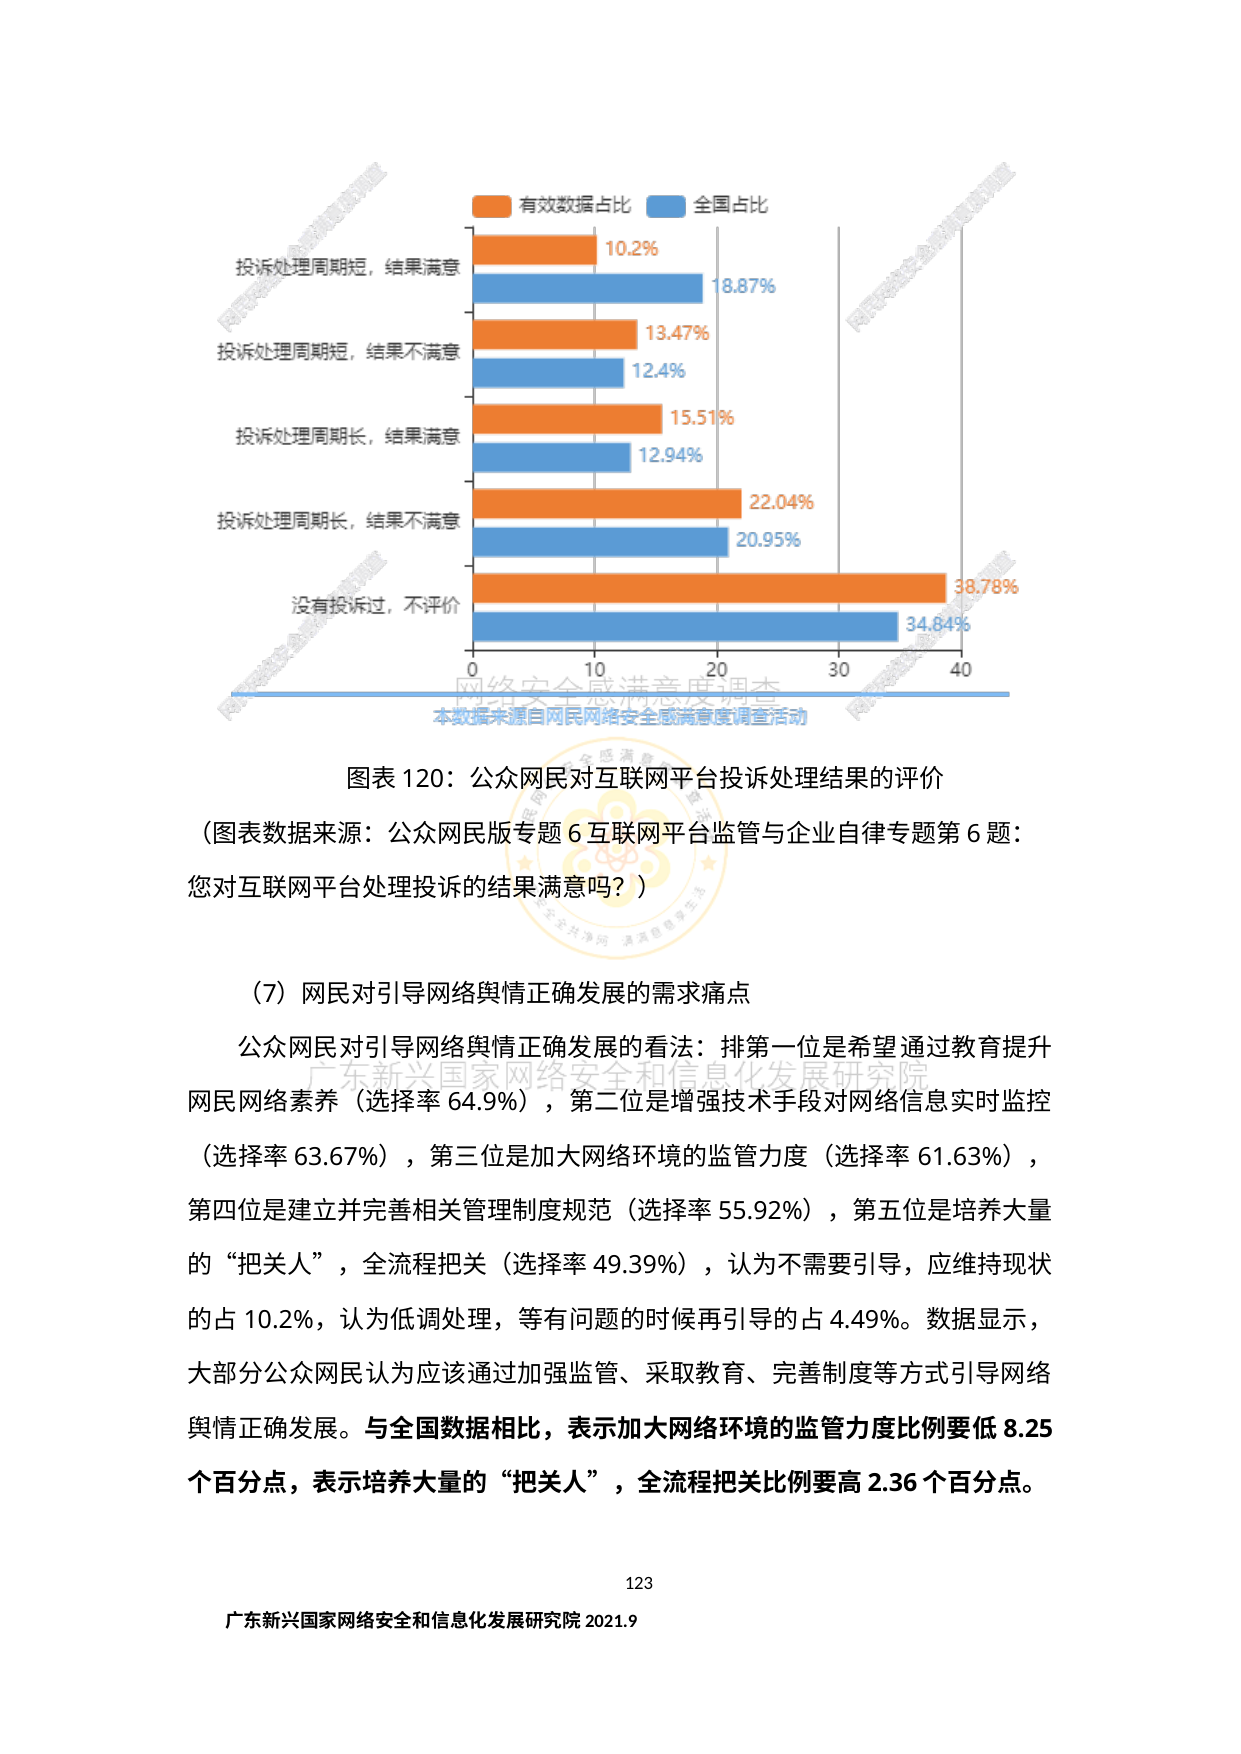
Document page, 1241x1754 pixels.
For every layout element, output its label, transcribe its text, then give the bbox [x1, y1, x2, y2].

text （7）网民对引导网络舆情正确发展的需求痛点 [187, 973, 1053, 1009]
text 图表120：公众网民对互联网平台投诉处理结果的评价 [187, 759, 1053, 795]
picture [202, 150, 1039, 744]
text 公众网民对引导网络舆情正确发展的看法：排第一位是希望通过教育提升网民网络素养（选择率64.9%），第二位是增强技术手段对网络信息实时监控（选择率63.67%），第三位是加大网络环境的监管力度（选择率61.63%），第四位是建立并完善相关管理制度规范（选择率55.92%），第五位是培养大量的“把关人”，全流程把关（选择率49.39%），认为不需要引导，应维持现状的占10.2%，认为低调处理，等有问题的时候再引导的占4.49%。数据显示，大部分公众网民认为应该通过加强监管、采取教育、完善制度等方式引导网络舆情正确发展。与全国数据相比，表示加大网络环境的监管力度比例要低8.25个百分点，表示培养大量的“把关人”，全流程把关比例要高2.36个百分点。 [187, 1027, 1053, 1499]
text （图表数据来源：公众网民版专题6互联网平台监管与企业自律专题第6题：您对互联网平台处理投诉的结果满意吗？） [187, 813, 1053, 904]
